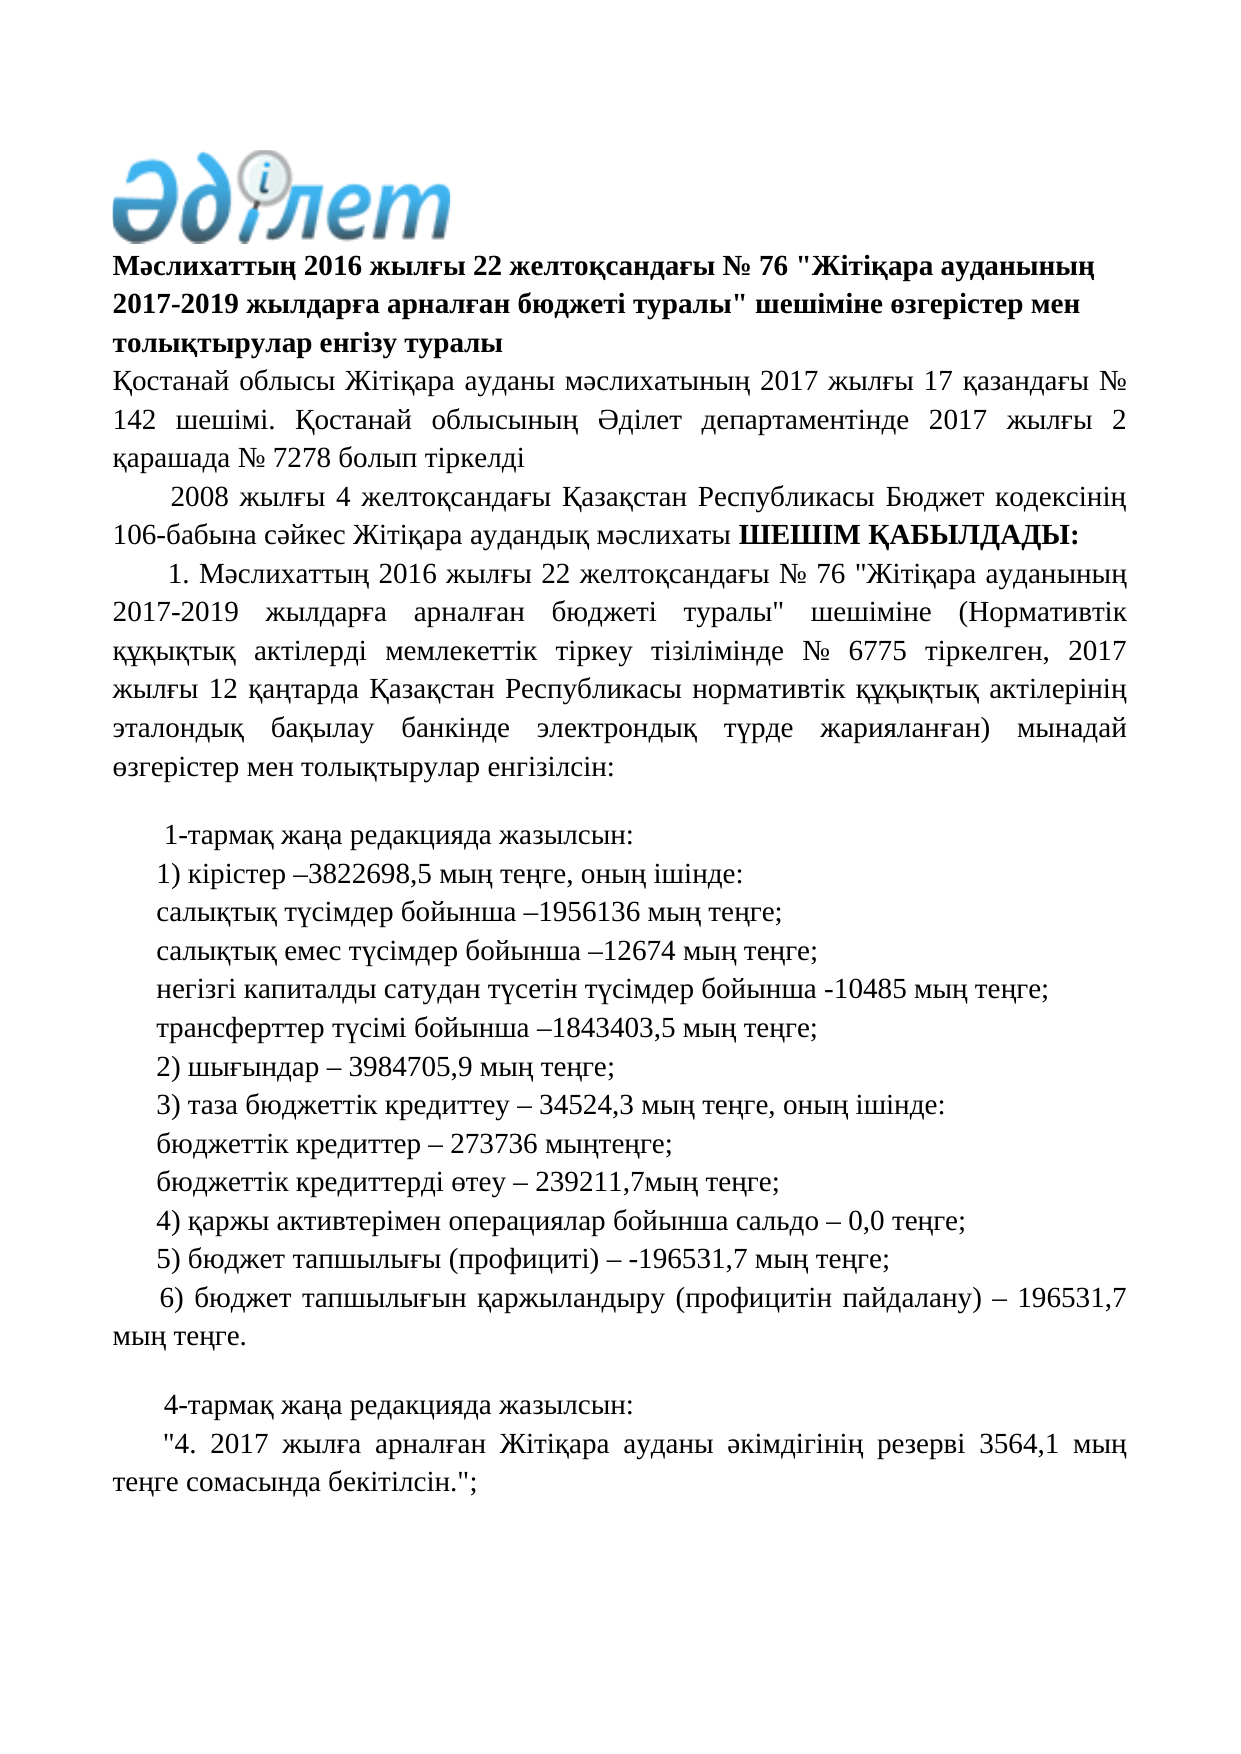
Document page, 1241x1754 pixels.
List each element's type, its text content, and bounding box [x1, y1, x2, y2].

text салықтық емес түсімдер бойынша –12674 мың теңге; [112, 933, 1128, 967]
text бюджеттік кредиттерді өтеу – 239211,7мың теңге; [112, 1164, 1128, 1198]
text бюджеттік кредиттер – 273736 мыңтеңге; [112, 1126, 1128, 1159]
text 4) қаржы активтерімен операциялар бойынша сальдо – 0,0 теңге; [112, 1203, 1128, 1236]
text Қостанай облысы Жітіқара ауданы мәслихатының 2017 жылғы 17 қазандағы № 142 шешімі. Қостанай облысының Әділет департаментінде 2017 жылғы 2 қарашада № 7278 болып тіркелді [112, 363, 1128, 474]
text 4-тармақ жаңа редакцияда жазылсын: [112, 1387, 1128, 1421]
picture [112, 150, 451, 244]
text 1) кірістер –3822698,5 мың теңге, оның ішінде: [112, 856, 1128, 889]
text 2) шығындар – 3984705,9 мың теңге; [112, 1049, 1128, 1082]
text 2008 жылғы 4 желтоқсандағы Қазақстан Республикасы Бюджет кодексінің 106-бабына сәйкес Жітіқара аудандық мәслихаты ШЕШІМ ҚАБЫЛДАДЫ: [112, 479, 1128, 551]
text "4. 2017 жылға арналған Жітіқара ауданы әкімдігінің резерві 3564,1 мың теңге сомасында бекітілсін."; [112, 1426, 1128, 1498]
text 1. Мәслихаттың 2016 жылғы 22 желтоқсандағы № 76 "Жітіқара ауданының 2017-2019 жылдарға арналған бюджеті туралы" шешіміне (Нормативтік құқықтық актілерді мемлекеттік тіркеу тізілімінде № 6775 тіркелген, 2017 жылғы 12 қаңтарда Қазақстан Республикасы нормативтік құқықтық актілерінің эталондық бақылау банкінде электрондық түрде жарияланған) мынадай өзгерістер мен толықтырулар енгізілсін: [112, 556, 1128, 782]
text салықтық түсімдер бойынша –1956136 мың теңге; [112, 894, 1128, 928]
text Мәслихаттың 2016 жылғы 22 желтоқсандағы № 76 "Жітіқара ауданының 2017-2019 жылдарға арналған бюджеті туралы" шешіміне өзгерістер мен толықтырулар енгізу туралы [112, 248, 1128, 358]
text 3) таза бюджеттік кредиттеу – 34524,3 мың теңге, оның ішінде: [112, 1087, 1128, 1121]
text 1-тармақ жаңа редакцияда жазылсын: [112, 817, 1128, 851]
text 6) бюджет тапшылығын қаржыландыру (профицитін пайдалану) – 196531,7 мың теңге. [112, 1280, 1128, 1352]
text негізгі капиталды сатудан түсетін түсімдер бойынша -10485 мың теңге; [112, 972, 1128, 1005]
text 5) бюджет тапшылығы (профициті) – -196531,7 мың теңге; [112, 1241, 1128, 1275]
text трансферттер түсiмi бойынша –1843403,5 мың теңге; [112, 1010, 1128, 1044]
